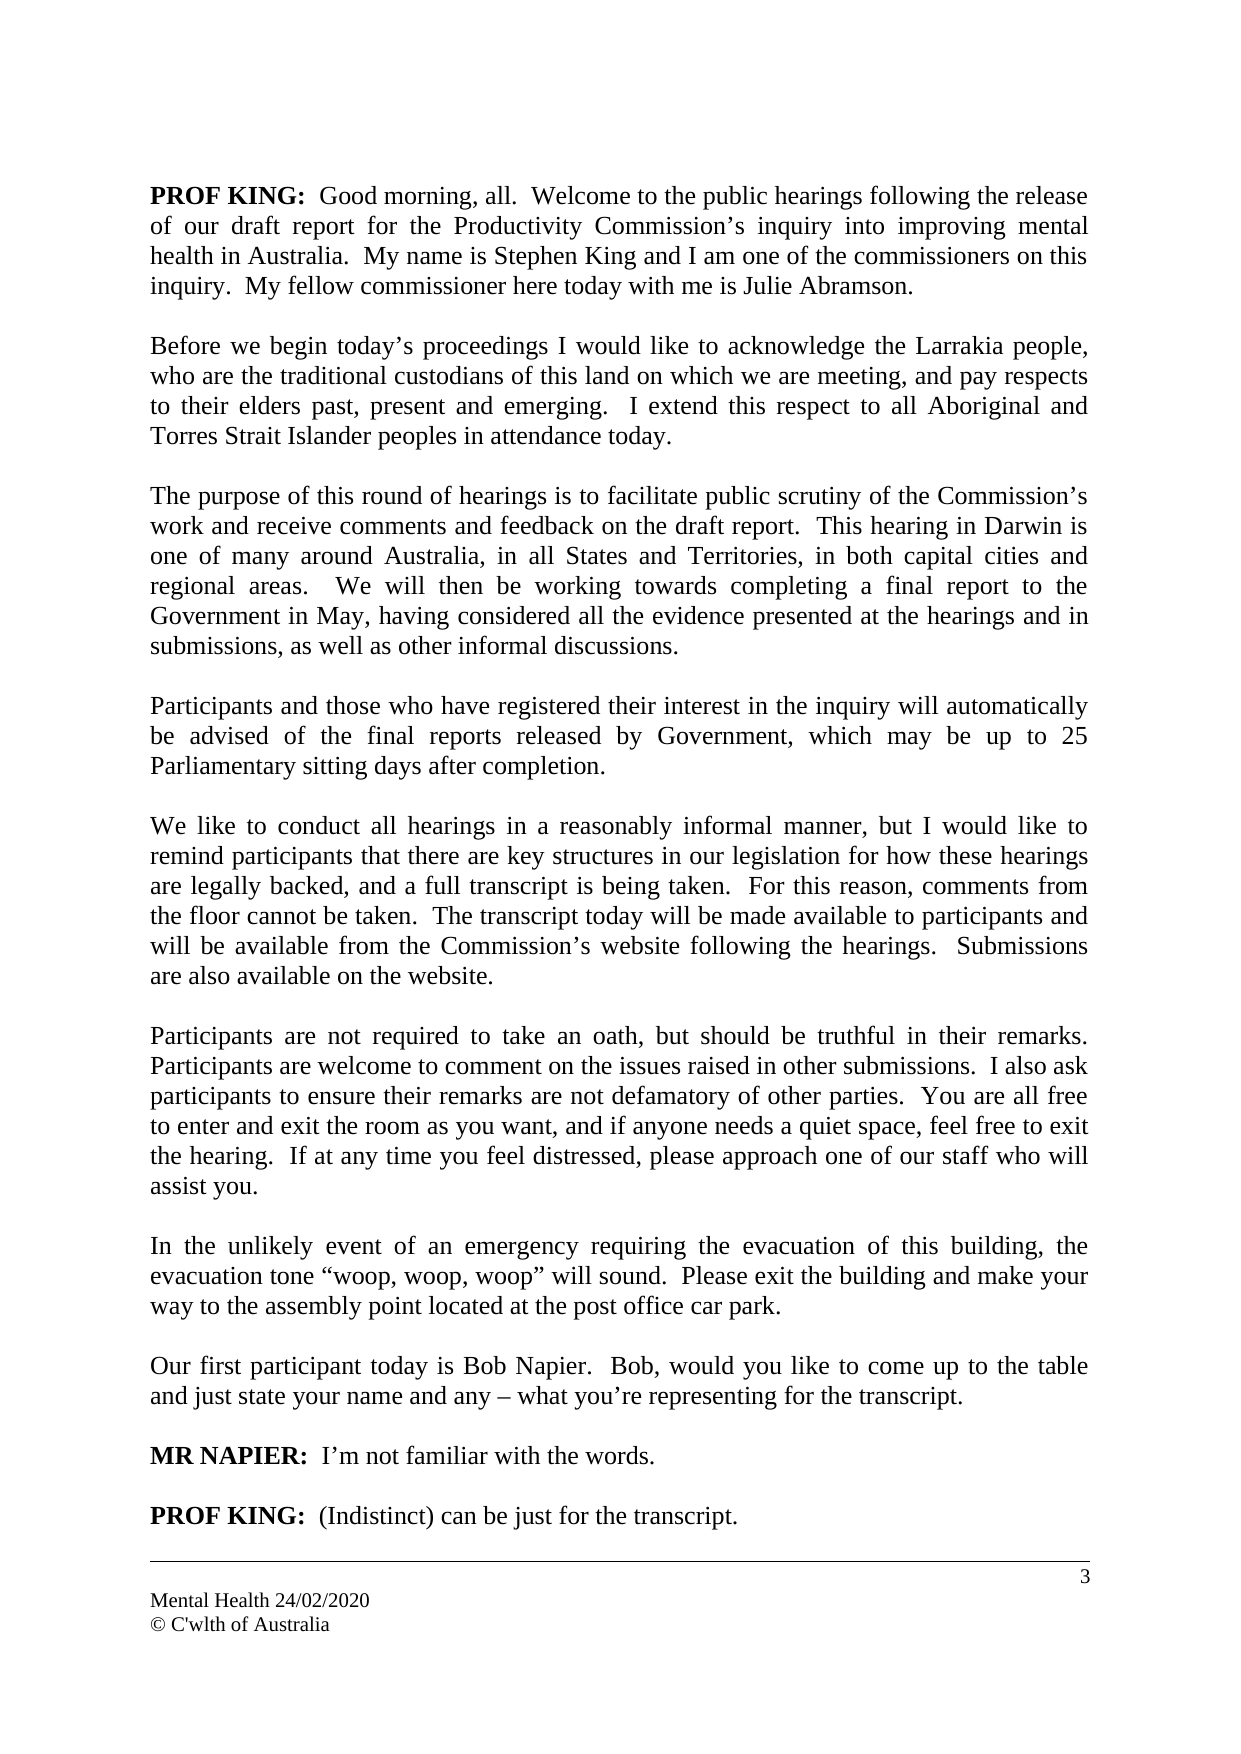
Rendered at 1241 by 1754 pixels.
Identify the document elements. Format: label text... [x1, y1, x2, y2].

text PROF KING: Good morning, all. Welcome to the public hearings following the release of our draft report for the Productivity Commission’s inquiry into improving mental health in Australia. My name is Stephen King and I am one of the commissioners on this inquiry. My fellow commissioner here today with me is Julie Abramson. [150, 180, 1090, 300]
text Before we begin today’s proceedings I would like to acknowledge the Larrakia people, who are the traditional custodians of this land on which we are meeting, and pay respects to their elders past, present and emerging. I extend this respect to all Aboriginal and Torres Strait Islander peoples in attendance today. [150, 330, 1090, 450]
text We like to conduct all hearings in a reasonably informal manner, but I would like to remind participants that there are key structures in our legislation for how these hearings are legally backed, and a full transcript is being taken. For this reason, comments from the floor cannot be taken. The transcript today will be made available to participants and will be available from the Commission’s website following the hearings. Submissions are also available on the website. [150, 810, 1090, 990]
text Participants and those who have registered their interest in the inquiry will automatically be advised of the final reports released by Government, which may be up to 25 Parliamentary sitting days after completion. [150, 690, 1090, 780]
text PROF KING: (Indistinct) can be just for the transcript. [150, 1500, 1090, 1530]
text MR NAPIER: I’m not familiar with the words. [150, 1440, 1090, 1470]
text Participants are not required to take an oath, but should be truthful in their remarks. Participants are welcome to comment on the issues raised in other submissions. I also ask participants to ensure their remarks are not defamatory of other parties. You are all free to enter and exit the room as you want, and if anyone needs a quiet space, feel free to exit the hearing. If at any time you feel distressed, please approach one of our staff who will assist you. [150, 1020, 1090, 1200]
text Our first participant today is Bob Napier. Bob, would you like to come up to the table and just state your name and any – what you’re representing for the transcript. [150, 1350, 1090, 1410]
text The purpose of this round of hearings is to facilitate public scrutiny of the Commission’s work and receive comments and feedback on the draft report. This hearing in Darwin is one of many around Australia, in all States and Territories, in both capital cities and regional areas. We will then be working towards completing a final report to the Government in May, having considered all the evidence presented at the hearings and in submissions, as well as other informal discussions. [150, 480, 1090, 660]
text In the unlikely event of an emergency requiring the evacuation of this building, the evacuation tone “woop, woop, woop” will sound. Please exit the building and make your way to the assembly point located at the post office car park. [150, 1230, 1090, 1320]
